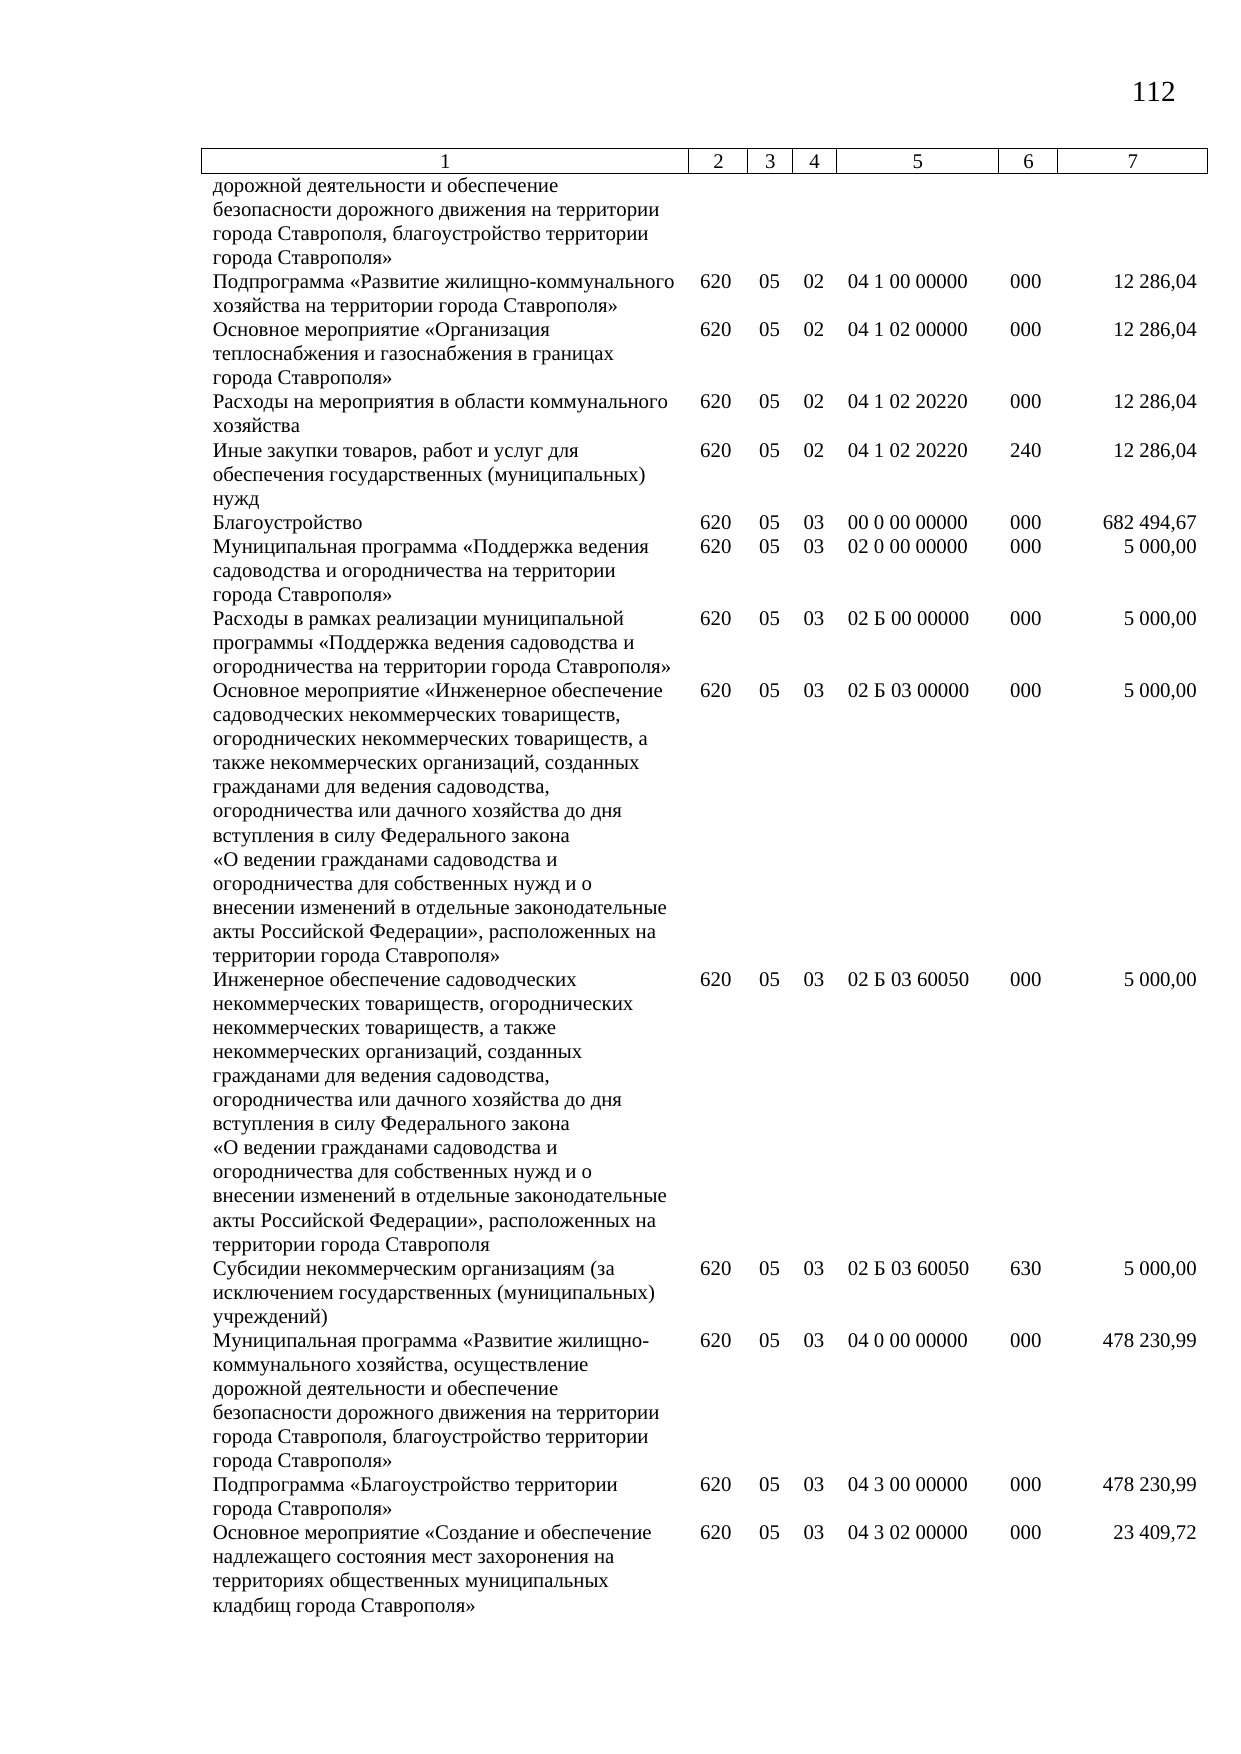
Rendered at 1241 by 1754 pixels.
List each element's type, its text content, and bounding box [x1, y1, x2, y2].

table_header 2 [689, 149, 747, 173]
table_header 4 [793, 149, 836, 173]
table_header 1 [202, 149, 688, 173]
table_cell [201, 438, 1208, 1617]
table_header 5 [837, 149, 998, 173]
table_header 7 [1058, 149, 1207, 173]
table_header 6 [999, 149, 1057, 173]
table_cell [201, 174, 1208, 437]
table_header 3 [748, 149, 792, 173]
